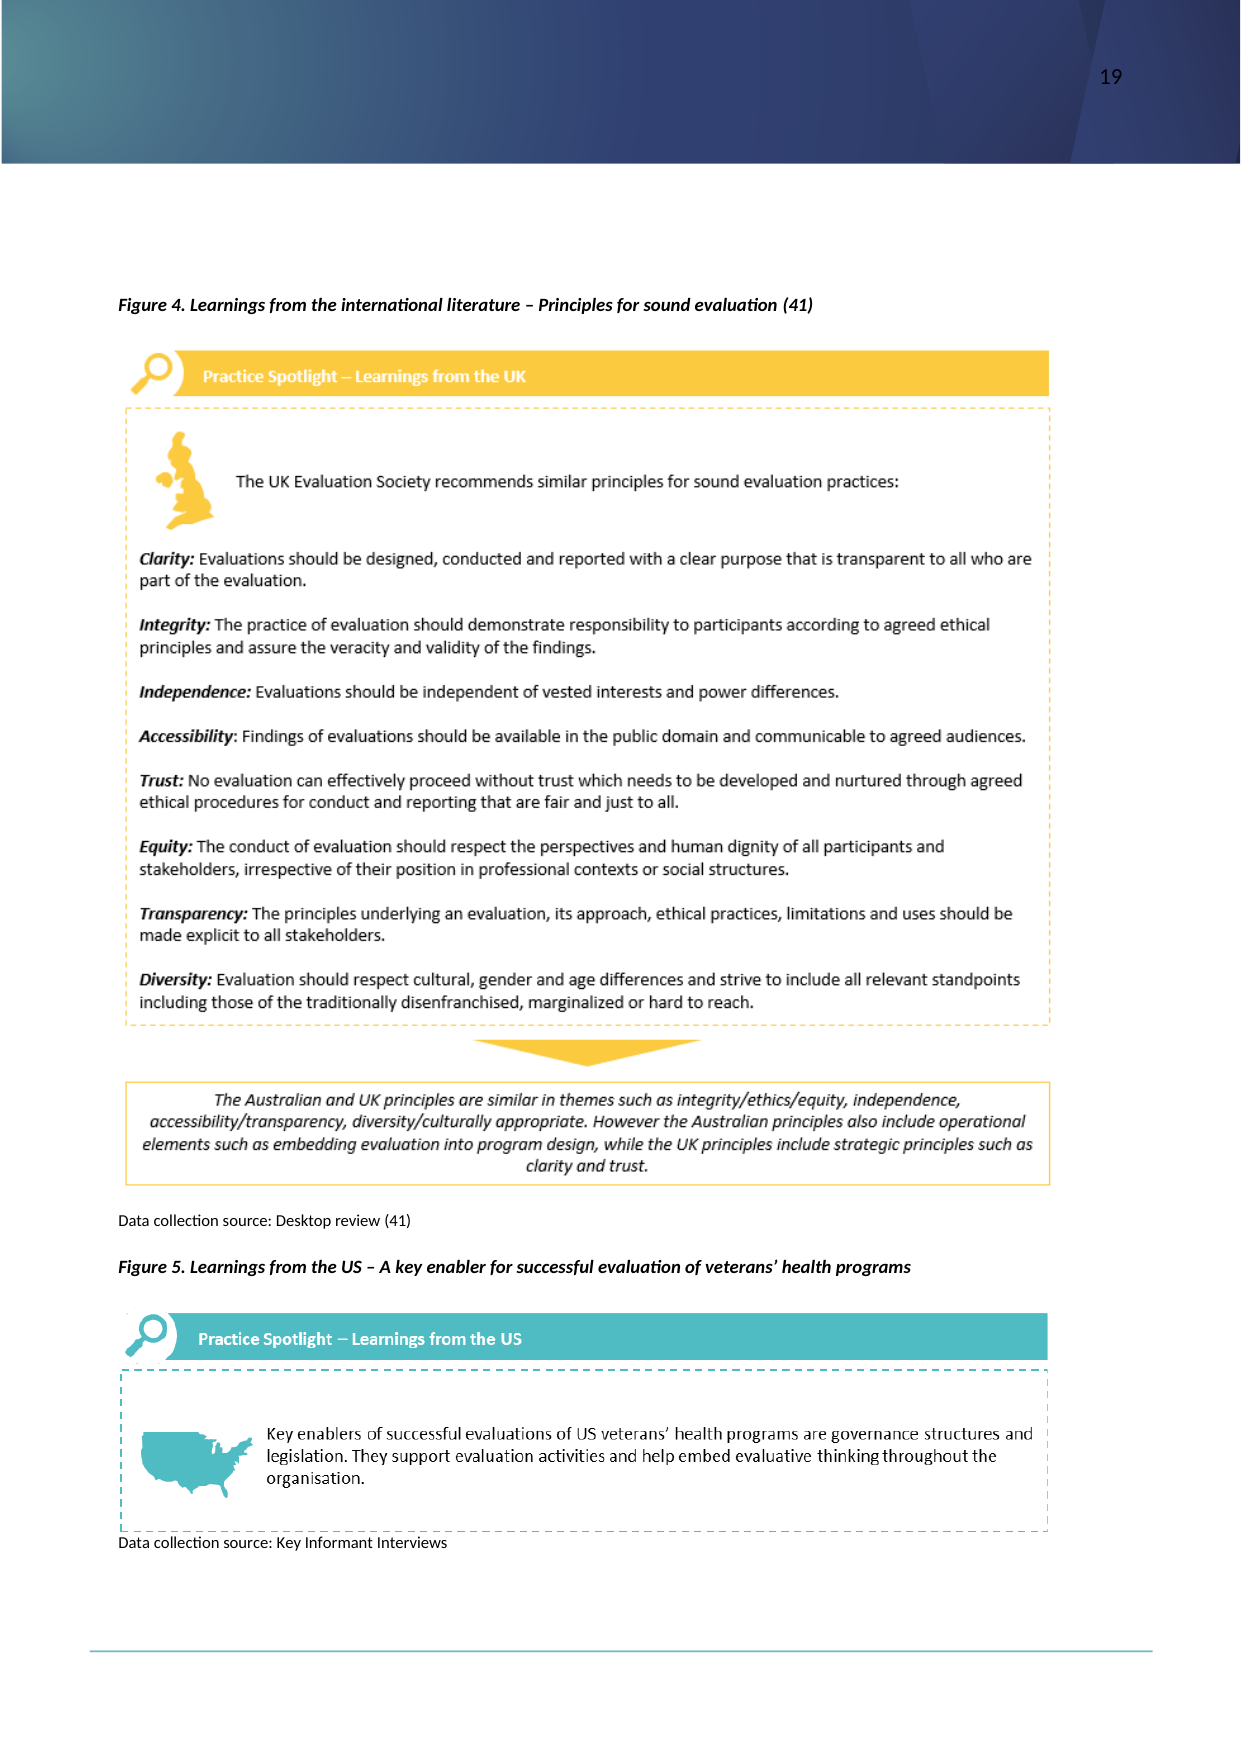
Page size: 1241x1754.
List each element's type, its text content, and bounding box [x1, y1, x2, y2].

picture [1, 0, 1241, 1740]
text Figure 4. Learnings from the international literature – Principles for sound evaluation [118, 293, 1122, 316]
list Data collection source: Desktop review [118, 1210, 1122, 1231]
text Figure 5. Learnings from the US – A key enabler for successful evaluation of veterans’ health programs [118, 1256, 1122, 1279]
text Data collection source: Key Informant Interviews [118, 1306, 1122, 1552]
